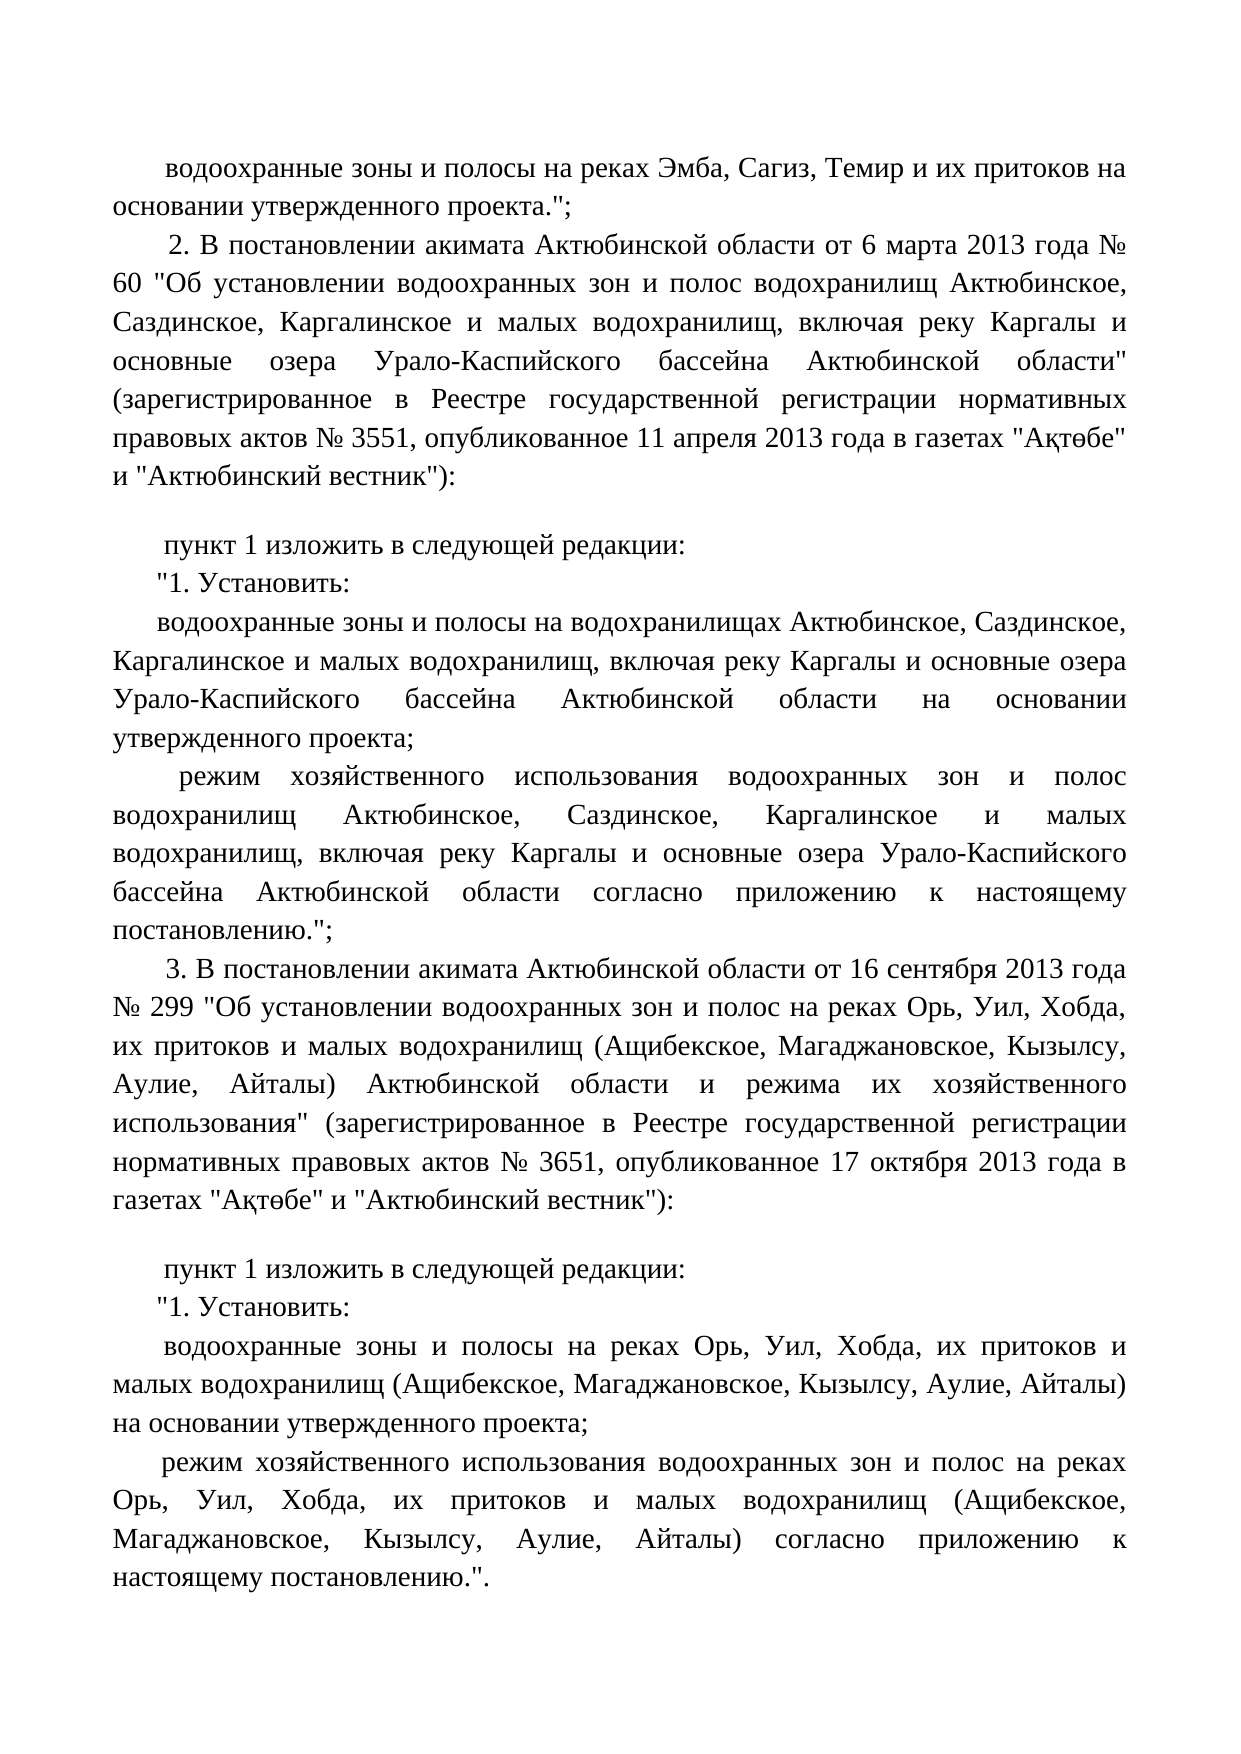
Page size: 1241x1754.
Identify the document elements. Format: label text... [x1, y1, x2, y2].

text "1. Установить: [112, 1289, 1128, 1323]
text водоохранные зоны и полосы на водохранилищах Актюбинское, Саздинское, Каргалинское и малых водохранилищ, включая реку Каргалы и основные озера Урало-Каспийского бассейна Актюбинской области на основании утвержденного проекта; [112, 604, 1128, 753]
text пункт 1 изложить в следующей редакции: [112, 1251, 1128, 1284]
text 3. В постановлении акимата Актюбинской области от 16 сентября 2013 года № 299 "Об установлении водоохранных зон и полос на реках Орь, Уил, Хобда, их притоков и малых водохранилищ (Ащибекское, Магаджановское, Кызылсу, Аулие, Айталы) Актюбинской области и режима их хозяйственного использования" (зарегистрированное в Реестре государственной регистрации нормативных правовых актов № 3651, опубликованное 17 октября 2013 года в газетах "Ақтөбе" и "Актюбинский вестник"): [112, 951, 1128, 1216]
text 2. В постановлении акимата Актюбинской области от 6 марта 2013 года № 60 "Об установлении водоохранных зон и полос водохранилищ Актюбинское, Саздинское, Каргалинское и малых водохранилищ, включая реку Каргалы и основные озера Урало-Каспийского бассейна Актюбинской области" (зарегистрированное в Реестре государственной регистрации нормативных правовых актов № 3551, опубликованное 11 апреля 2013 года в газетах "Ақтөбе" и "Актюбинский вестник"): [112, 227, 1128, 492]
text водоохранные зоны и полосы на реках Эмба, Сагиз, Темир и их притоков на основании утвержденного проекта."; [112, 150, 1128, 222]
text режим хозяйственного использования водоохранных зон и полос на реках Орь, Уил, Хобда, их притоков и малых водохранилищ (Ащибекское, Магаджановское, Кызылсу, Аулие, Айталы) согласно приложению к настоящему постановлению.". [112, 1444, 1128, 1593]
text режим хозяйственного использования водоохранных зон и полос водохранилищ Актюбинское, Саздинское, Каргалинское и малых водохранилищ, включая реку Каргалы и основные озера Урало-Каспийского бассейна Актюбинской области согласно приложению к настоящему постановлению."; [112, 758, 1128, 946]
text "1. Установить: [112, 566, 1128, 599]
text пункт 1 изложить в следующей редакции: [112, 527, 1128, 561]
text водоохранные зоны и полосы на реках Орь, Уил, Хобда, их притоков и малых водохранилищ (Ащибекское, Магаджановское, Кызылсу, Аулие, Айталы) на основании утвержденного проекта; [112, 1328, 1128, 1439]
